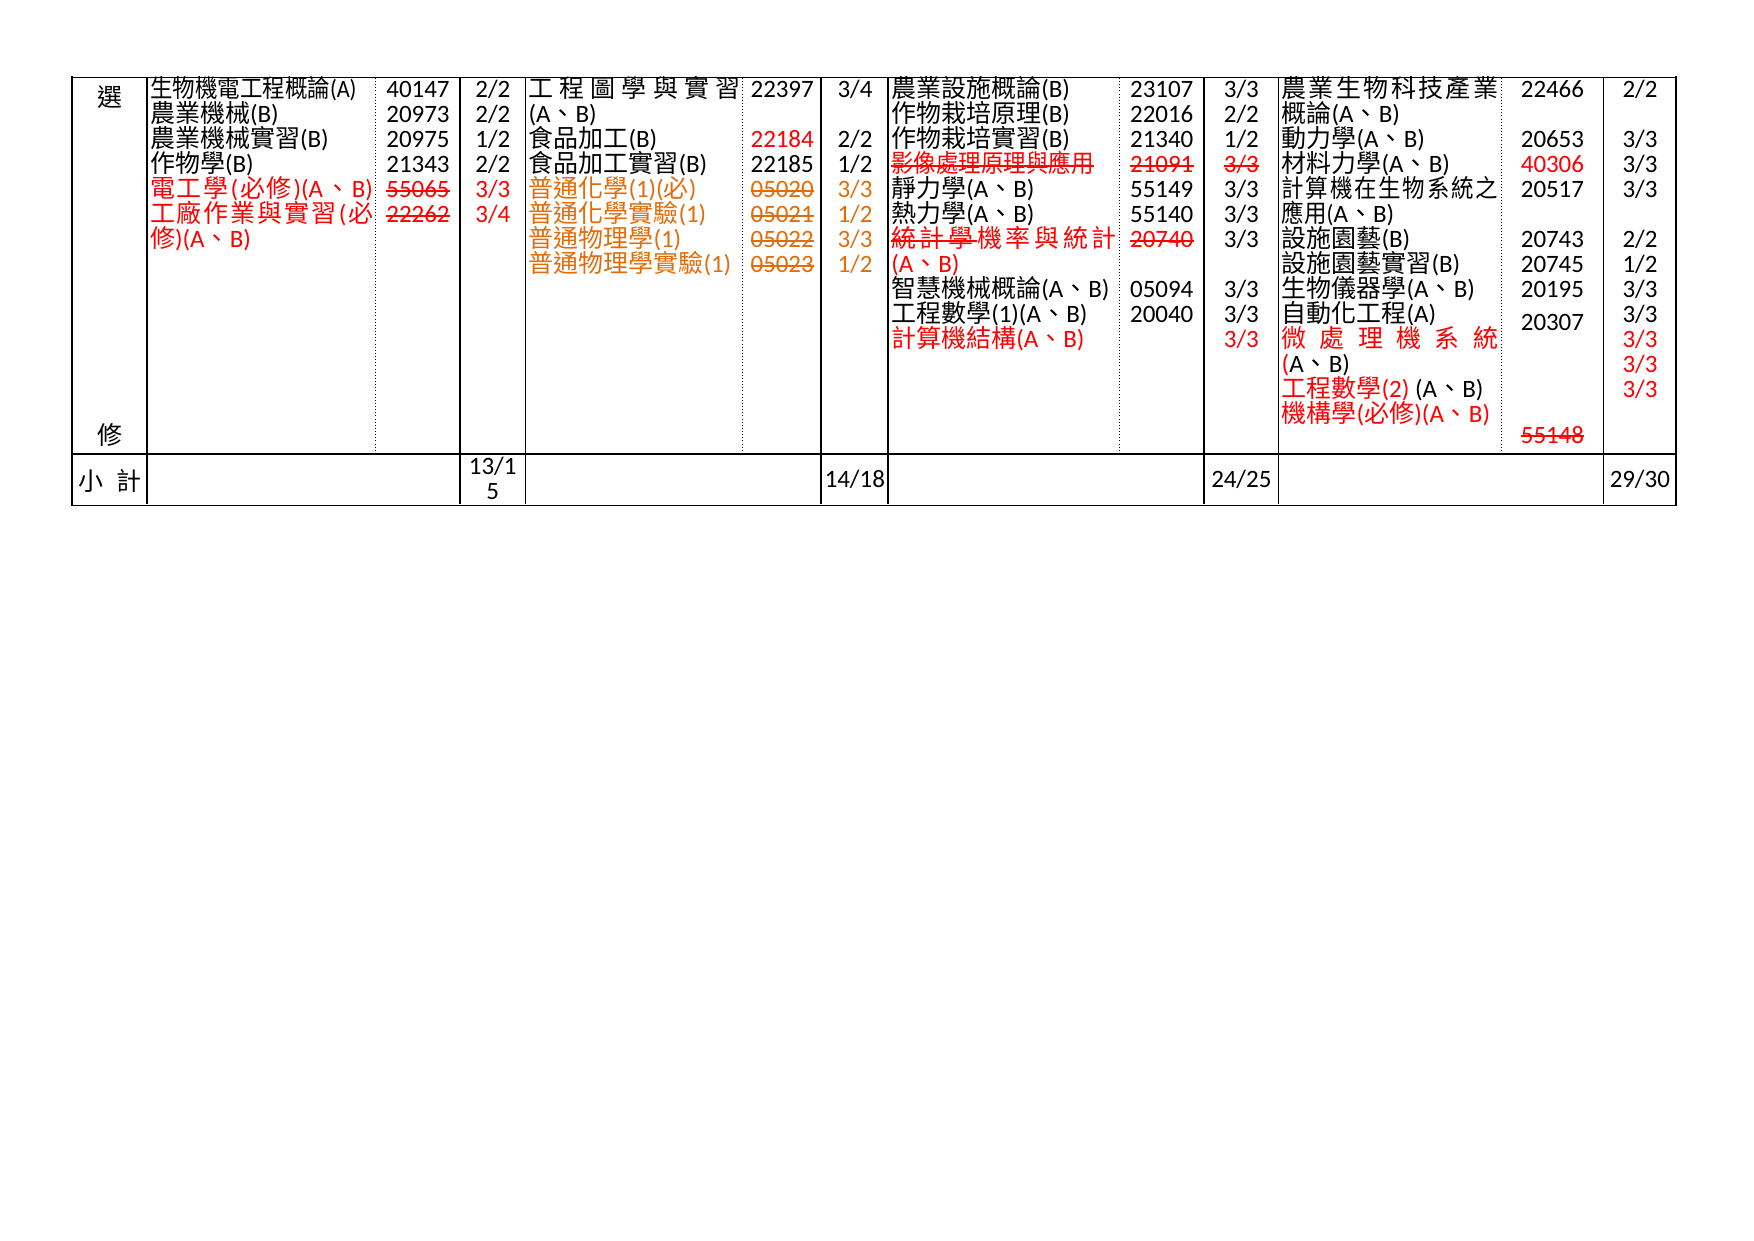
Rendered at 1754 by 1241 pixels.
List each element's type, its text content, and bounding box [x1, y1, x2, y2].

table_cell 40147 20973 20975 21343 55065 22262 [376, 78, 459, 453]
table_cell 23107 22016 21340 21091 55149 55140 20740 05094 20040 [1119, 78, 1203, 453]
table_cell 選修 [73, 78, 146, 453]
table_cell 3/4 2/2 1/2 3/3 1/2 3/3 1/2 [822, 78, 887, 453]
table_cell 2/2 2/2 1/2 2/2 3/3 3/4 [461, 78, 525, 453]
table_cell 29/30 [1604, 455, 1675, 504]
table_cell [889, 455, 1203, 504]
table_cell [148, 455, 459, 504]
table_cell 3/3 2/2 1/2 3/3 3/3 3/3 3/3 3/3 3/3 3/3 [1205, 78, 1278, 453]
table_cell 24/25 [1205, 455, 1278, 504]
table_cell 農業設施概論(B) 作物栽培原理(B) 作物栽培實習(B) 影像處理原理與應用 靜力學(A、B) 熱力學(A、B) 統計學機率與統計(A、B) 智慧機械概論(A、B) 工程數學(1)(A、B) 計算機結構(A、B) [889, 78, 1119, 453]
table_cell 小計 [73, 455, 146, 504]
table_cell 2/2 3/3 3/3 3/3 2/2 1/2 3/3 3/3 3/3 3/3 3/3 [1604, 78, 1675, 453]
table_cell 生物機電工程概論(A) 農業機械(B) 農業機械實習(B) 作物學(B) 電工學(必修)(A、B) 工廠作業與實習(必修)(A、B) [148, 78, 376, 453]
table_cell 14/18 [822, 455, 887, 504]
table_cell 工程圖學與實習(A、B) 食品加工(B) 食品加工實習(B) 普通化學(1)(必) 普通化學實驗(1) 普通物理學(1) 普通物理學實驗(1) [526, 78, 743, 453]
table_cell 22466 20653 40306 20517 20743 20745 20195 20307 55148 [1501, 78, 1603, 453]
table_cell [526, 455, 820, 504]
table_cell 22397 22184 22185 05020 05021 05022 05023 [743, 78, 820, 453]
table_cell 13/15 [461, 455, 525, 504]
table_cell 農業生物科技產業概論(A、B) 動力學(A、B) 材料力學(A、B) 計算機在生物系統之應用(A、B) 設施園藝(B) 設施園藝實習(B) 生物儀器學(A、B) 自動化工程(A) 微處理機系統(A、B) 工程數學(2) (A、B) 機構學(必修)(A、B) [1279, 78, 1501, 453]
table_cell [1279, 455, 1603, 504]
